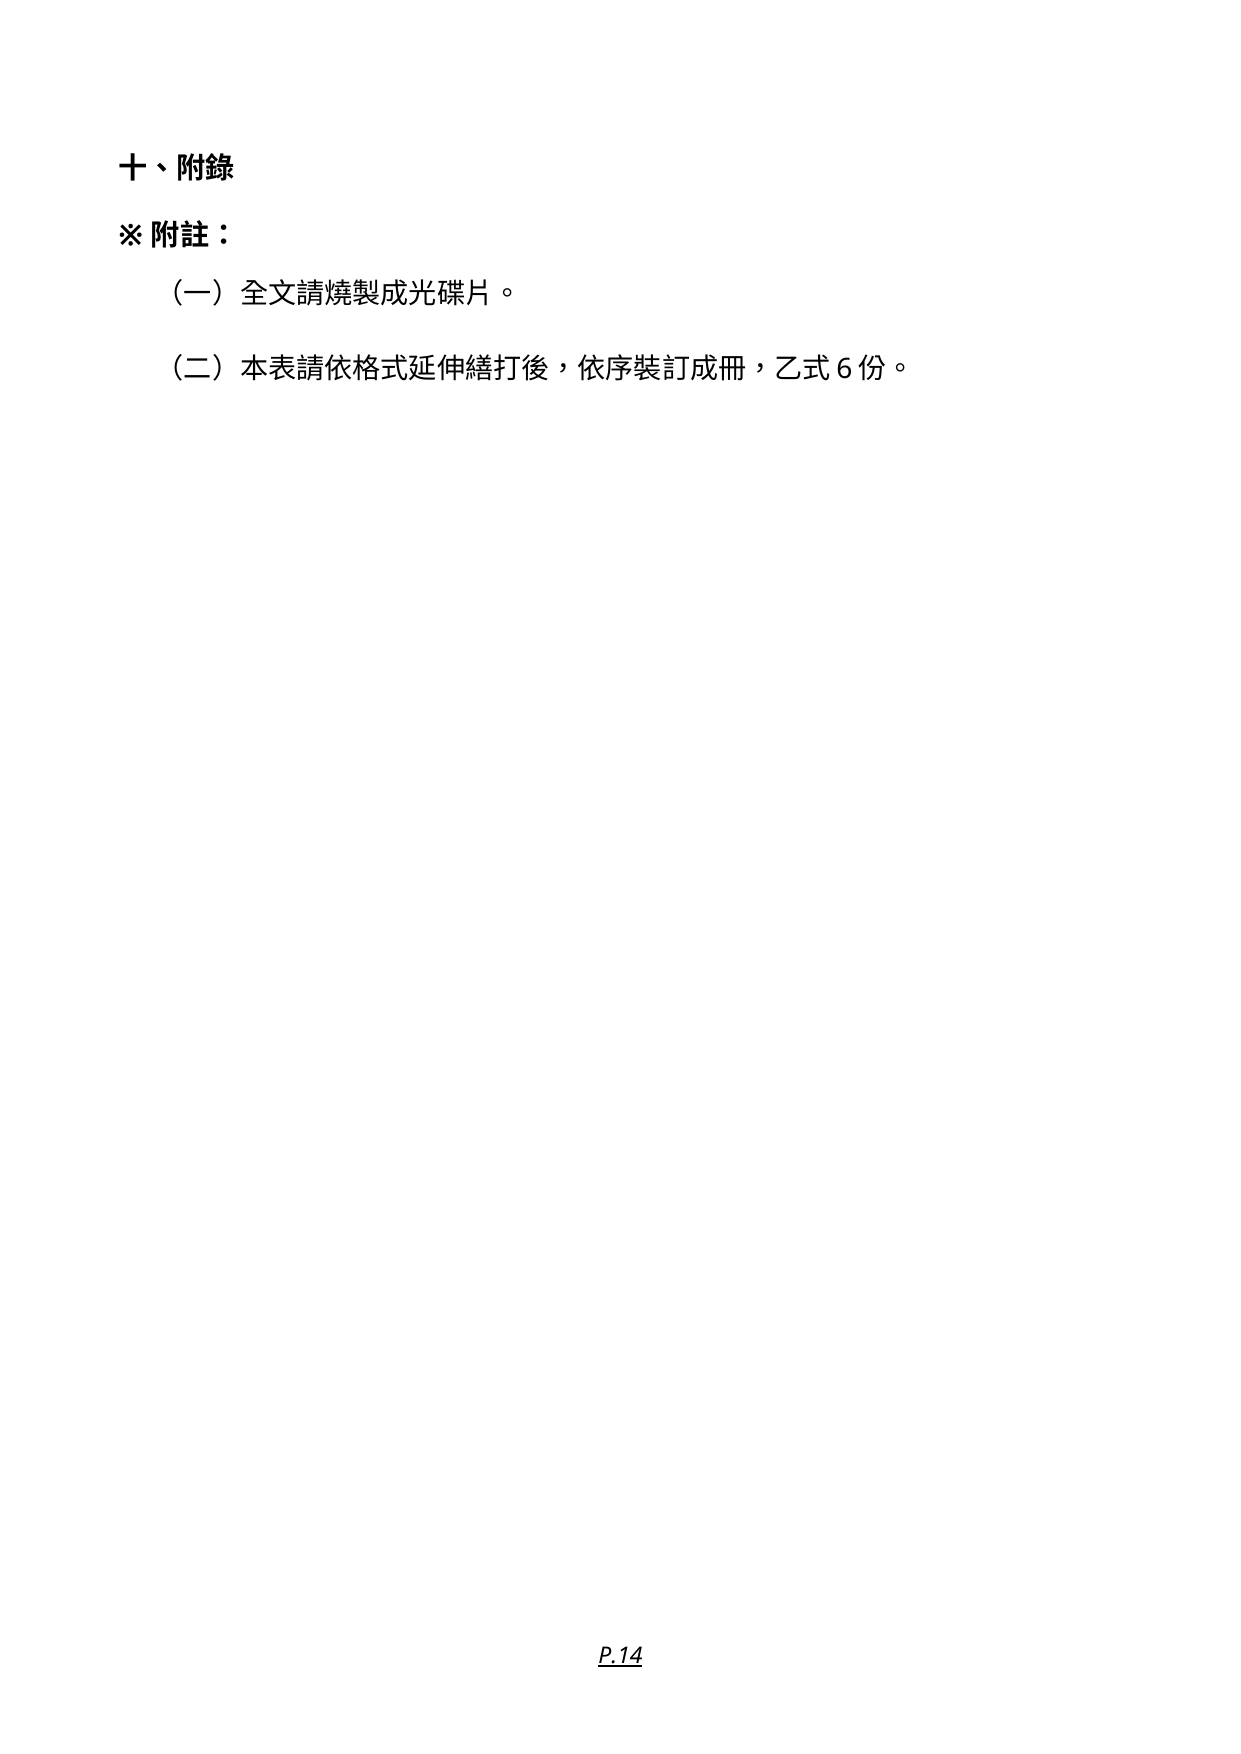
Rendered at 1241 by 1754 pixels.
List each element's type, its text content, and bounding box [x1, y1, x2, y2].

text （二）本表請依格式延伸繕打後，依序裝訂成冊，乙式6份。 [156, 328, 1122, 403]
text ※ 附註： [118, 203, 1122, 253]
text （一）全文請燒製成光碟片。 [156, 253, 1122, 328]
text 十、附錄 [118, 128, 1122, 203]
